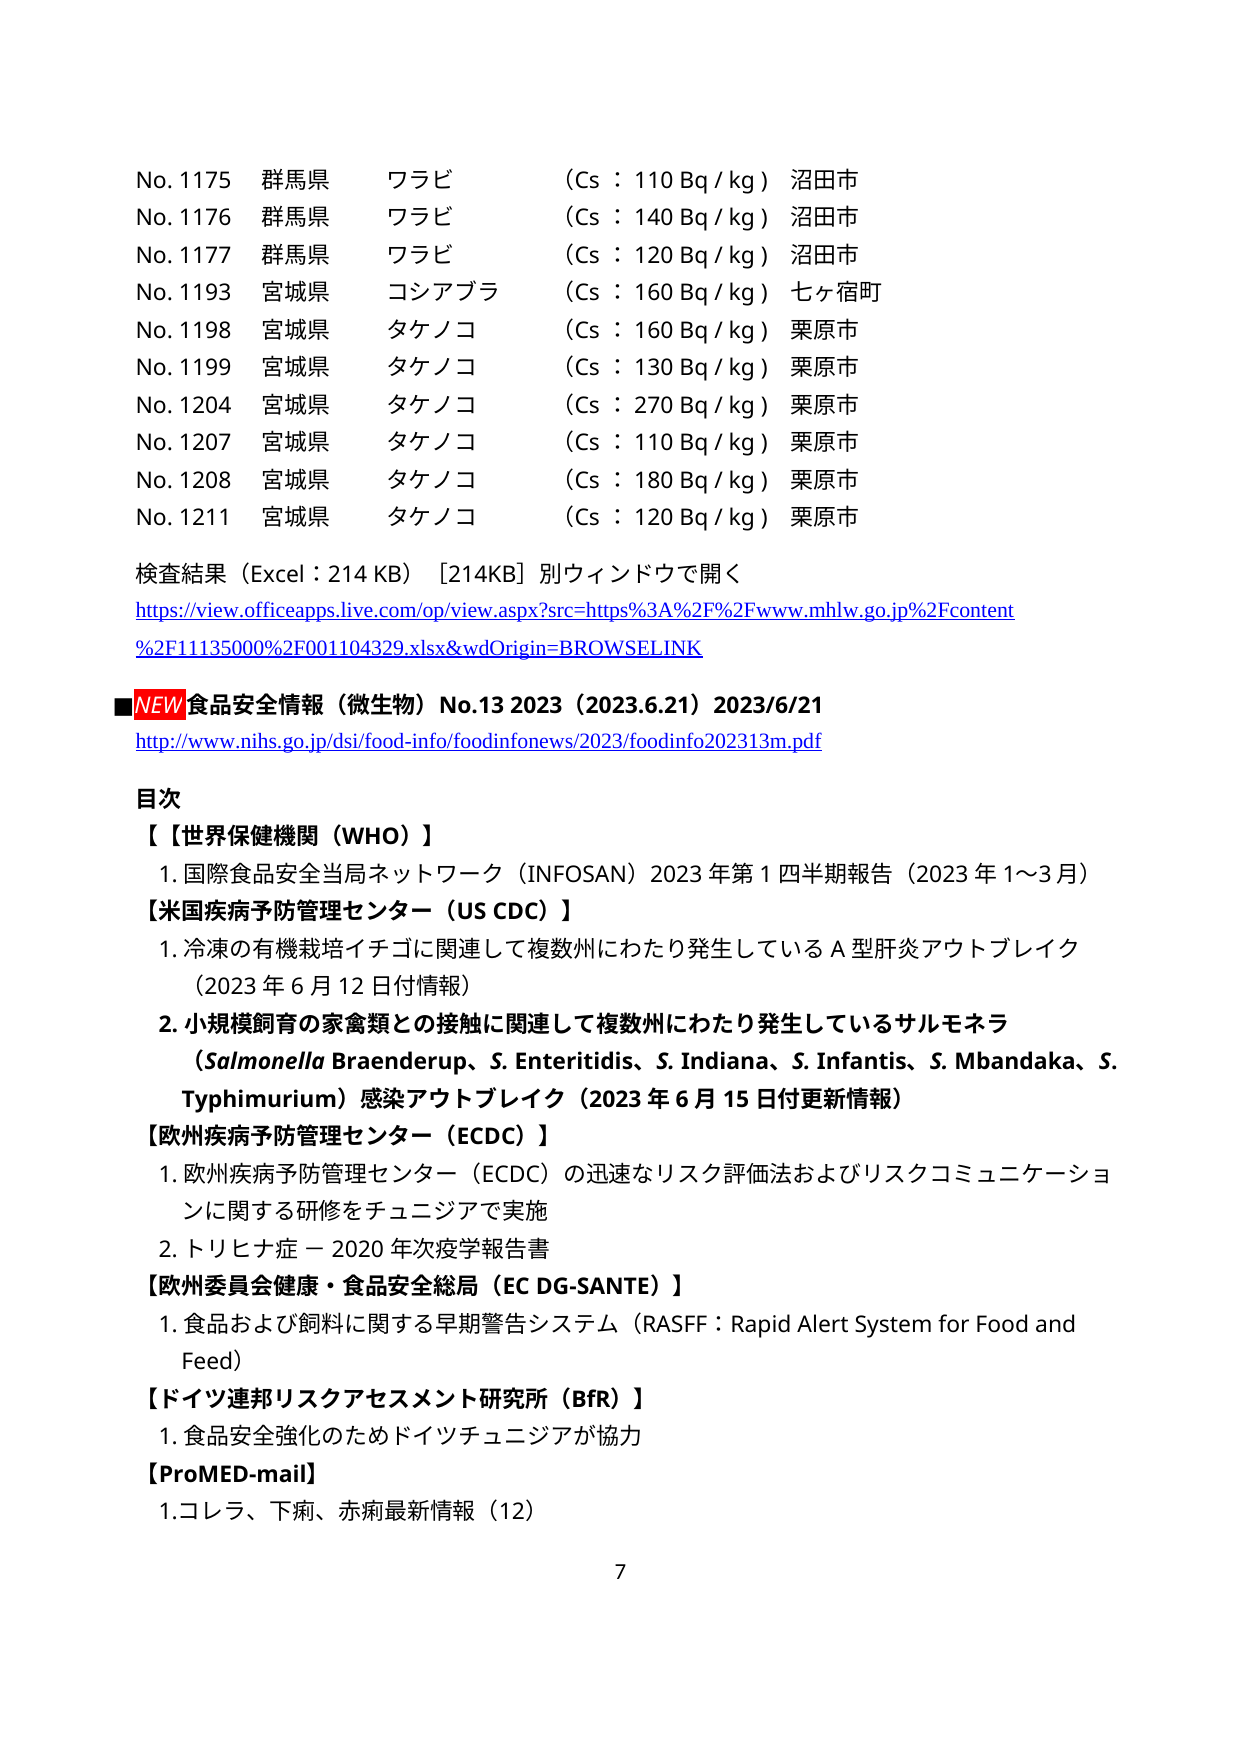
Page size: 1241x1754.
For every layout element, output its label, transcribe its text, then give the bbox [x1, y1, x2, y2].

text 1.コレラ、下痢、赤痢最新情報（12） [112, 1491, 1128, 1528]
text No. 1208 宮城県 タケノコ （Cs ： 180 Bq / kg ) 栗原市 [112, 460, 1128, 497]
text ■NEW食品安全情報（微生物）No.13 2023（2023.6.21）2023/6/21 [112, 685, 1128, 722]
text 2. 小規模飼育の家禽類との接触に関連して複数州にわたり発生しているサルモネラ（Salmonella Braenderup、S. Enteritidis、S. Indiana、S. Infantis、S. Mbandaka、S. Typhimurium）感染アウトブレイク（2023 年 6 月 15 日付更新情報） [158, 1003, 1128, 1116]
text https://view.officeapps.live.com/op/view.aspx?src=https%3A%2F%2Fwww.mhlw.go.jp%2Fcontent%2F11135000%2F001104329.xlsx&wdOrigin=BROWSELINK [135, 591, 1128, 666]
text No. 1176 群馬県 ワラビ （Cs ： 140 Bq / kg ) 沼田市 [112, 197, 1128, 235]
text No. 1193 宮城県 コシアブラ （Cs ： 160 Bq / kg ) 七ヶ宿町 [112, 272, 1128, 310]
text No. 1198 宮城県 タケノコ （Cs ： 160 Bq / kg ) 栗原市 [112, 310, 1128, 347]
text No. 1204 宮城県 タケノコ （Cs ： 270 Bq / kg ) 栗原市 [112, 385, 1128, 422]
text 2. トリヒナ症 － 2020 年次疫学報告書 [112, 1228, 1128, 1266]
text No. 1177 群馬県 ワラビ （Cs ： 120 Bq / kg ) 沼田市 [112, 235, 1128, 272]
text No. 1211 宮城県 タケノコ （Cs ： 120 Bq / kg ) 栗原市 [112, 497, 1128, 535]
text 【ProMED-mail】 [112, 1453, 1128, 1491]
text 【欧州委員会健康・食品安全総局（EC DG-SANTE）】 [112, 1266, 1128, 1303]
text 【ドイツ連邦リスクアセスメント研究所（BfR）】 [112, 1378, 1128, 1416]
text 1. 欧州疾病予防管理センター（ECDC）の迅速なリスク評価法およびリスクコミュニケーションに関する研修をチュニジアで実施 [158, 1153, 1128, 1228]
text 【欧州疾病予防管理センター（ECDC）】 [112, 1116, 1128, 1153]
text 【米国疾病予防管理センター（US CDC）】 [112, 891, 1128, 928]
text 1. 国際食品安全当局ネットワーク（INFOSAN）2023 年第 1 四半期報告（2023 年 1～3月） [158, 853, 1128, 891]
text 【【世界保健機関（WHO）】 [112, 816, 1128, 853]
text 検査結果（Excel：214 KB）［214KB］別ウィンドウで開く [112, 553, 1128, 591]
text No. 1207 宮城県 タケノコ （Cs ： 110 Bq / kg ) 栗原市 [112, 422, 1128, 460]
text 1. 食品および飼料に関する早期警告システム（RASFF：Rapid Alert System for Food and Feed） [158, 1303, 1128, 1378]
text No. 1199 宮城県 タケノコ （Cs ： 130 Bq / kg ) 栗原市 [112, 347, 1128, 385]
text 目次 [112, 778, 1128, 816]
text 1. 冷凍の有機栽培イチゴに関連して複数州にわたり発生している A 型肝炎アウトブレイク（2023 年 6 月 12 日付情報） [158, 928, 1128, 1003]
text No. 1175 群馬県 ワラビ （Cs ： 110 Bq / kg ) 沼田市 [112, 160, 1128, 197]
text 1. 食品安全強化のためドイツチュニジアが協力 [112, 1416, 1128, 1453]
text http://www.nihs.go.jp/dsi/food-info/foodinfonews/2023/foodinfo202313m.pdf [112, 722, 1128, 760]
